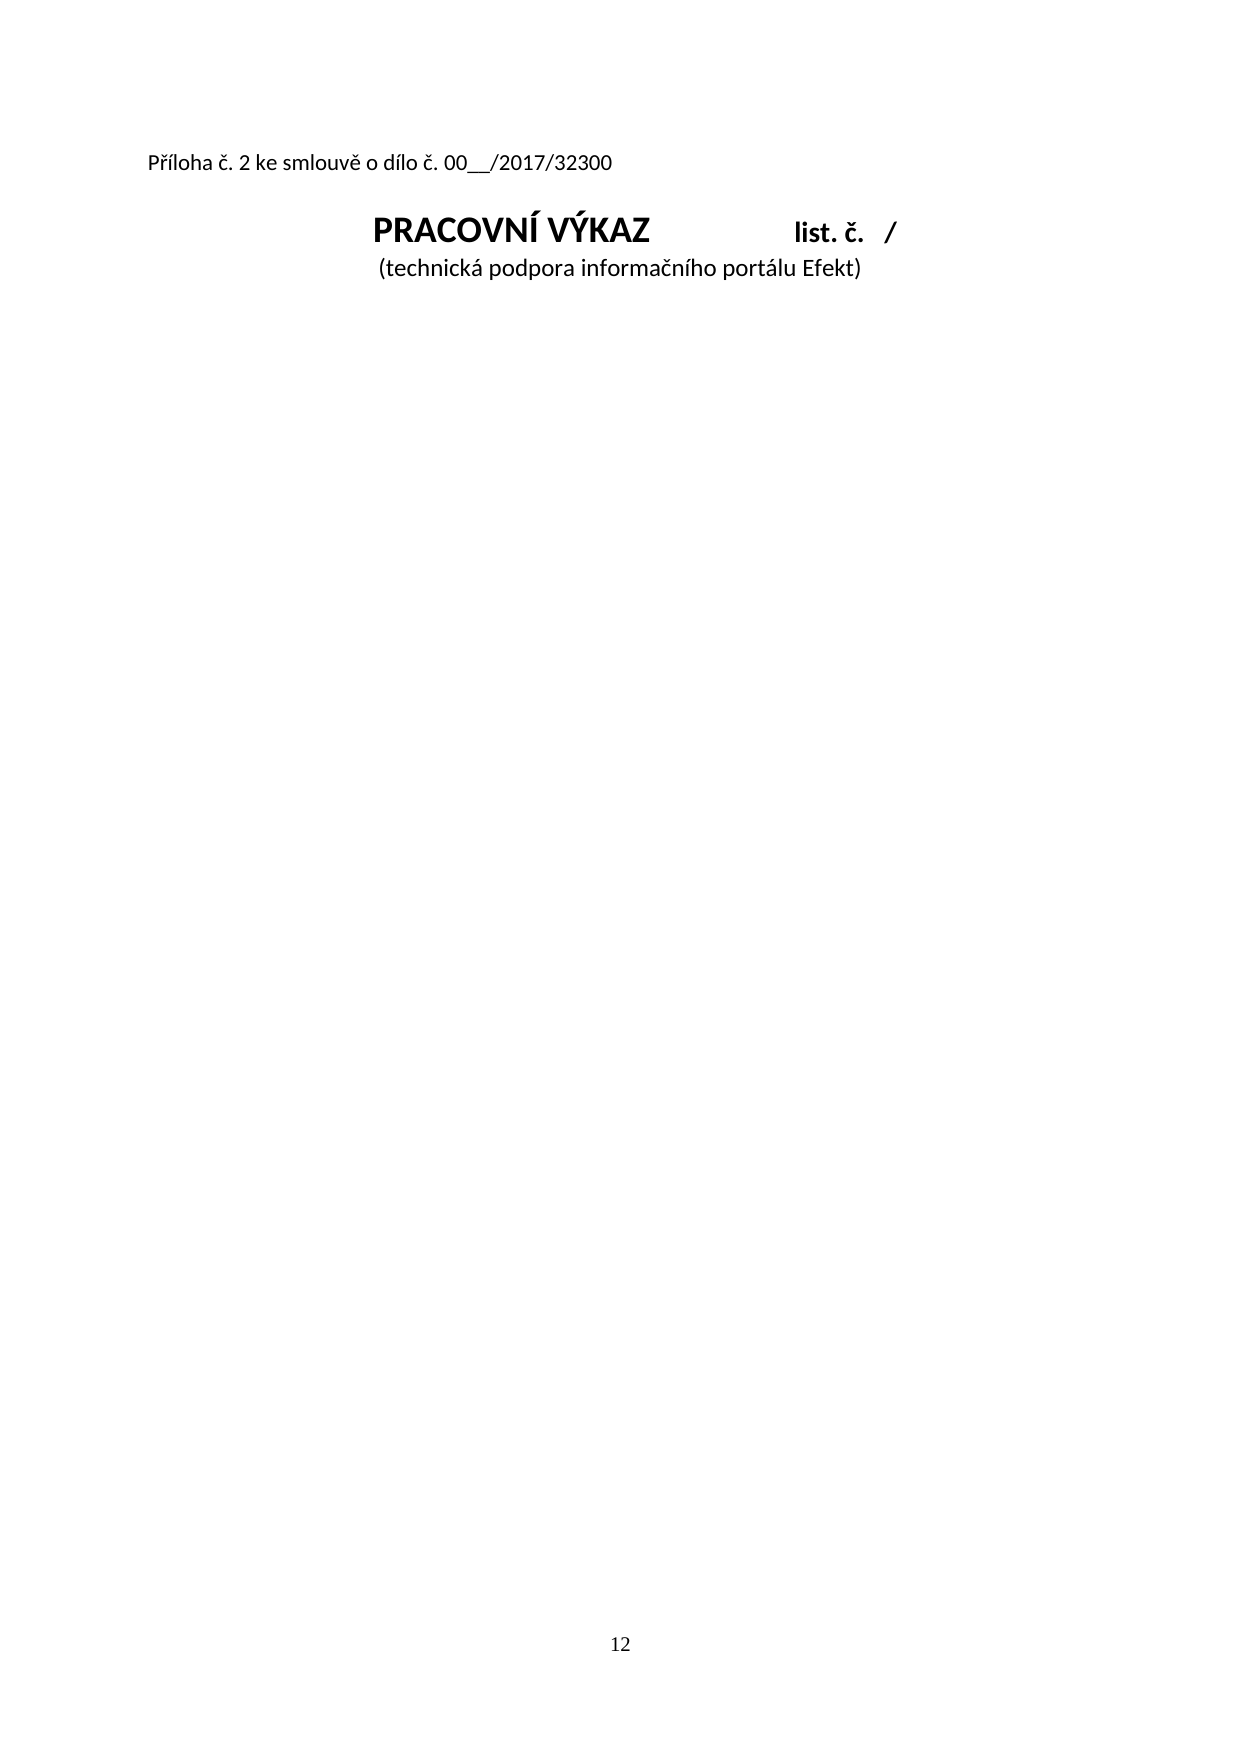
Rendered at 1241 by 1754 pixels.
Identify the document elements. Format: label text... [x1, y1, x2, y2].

text (technická podpora informačního portálu Efekt) [148, 252, 1122, 282]
text PRACOVNÍ VÝKAZ list. č. / [148, 206, 1122, 252]
text Příloha č. 2 ke smlouvě o dílo č. 00__/2017/32300 [148, 148, 1093, 176]
